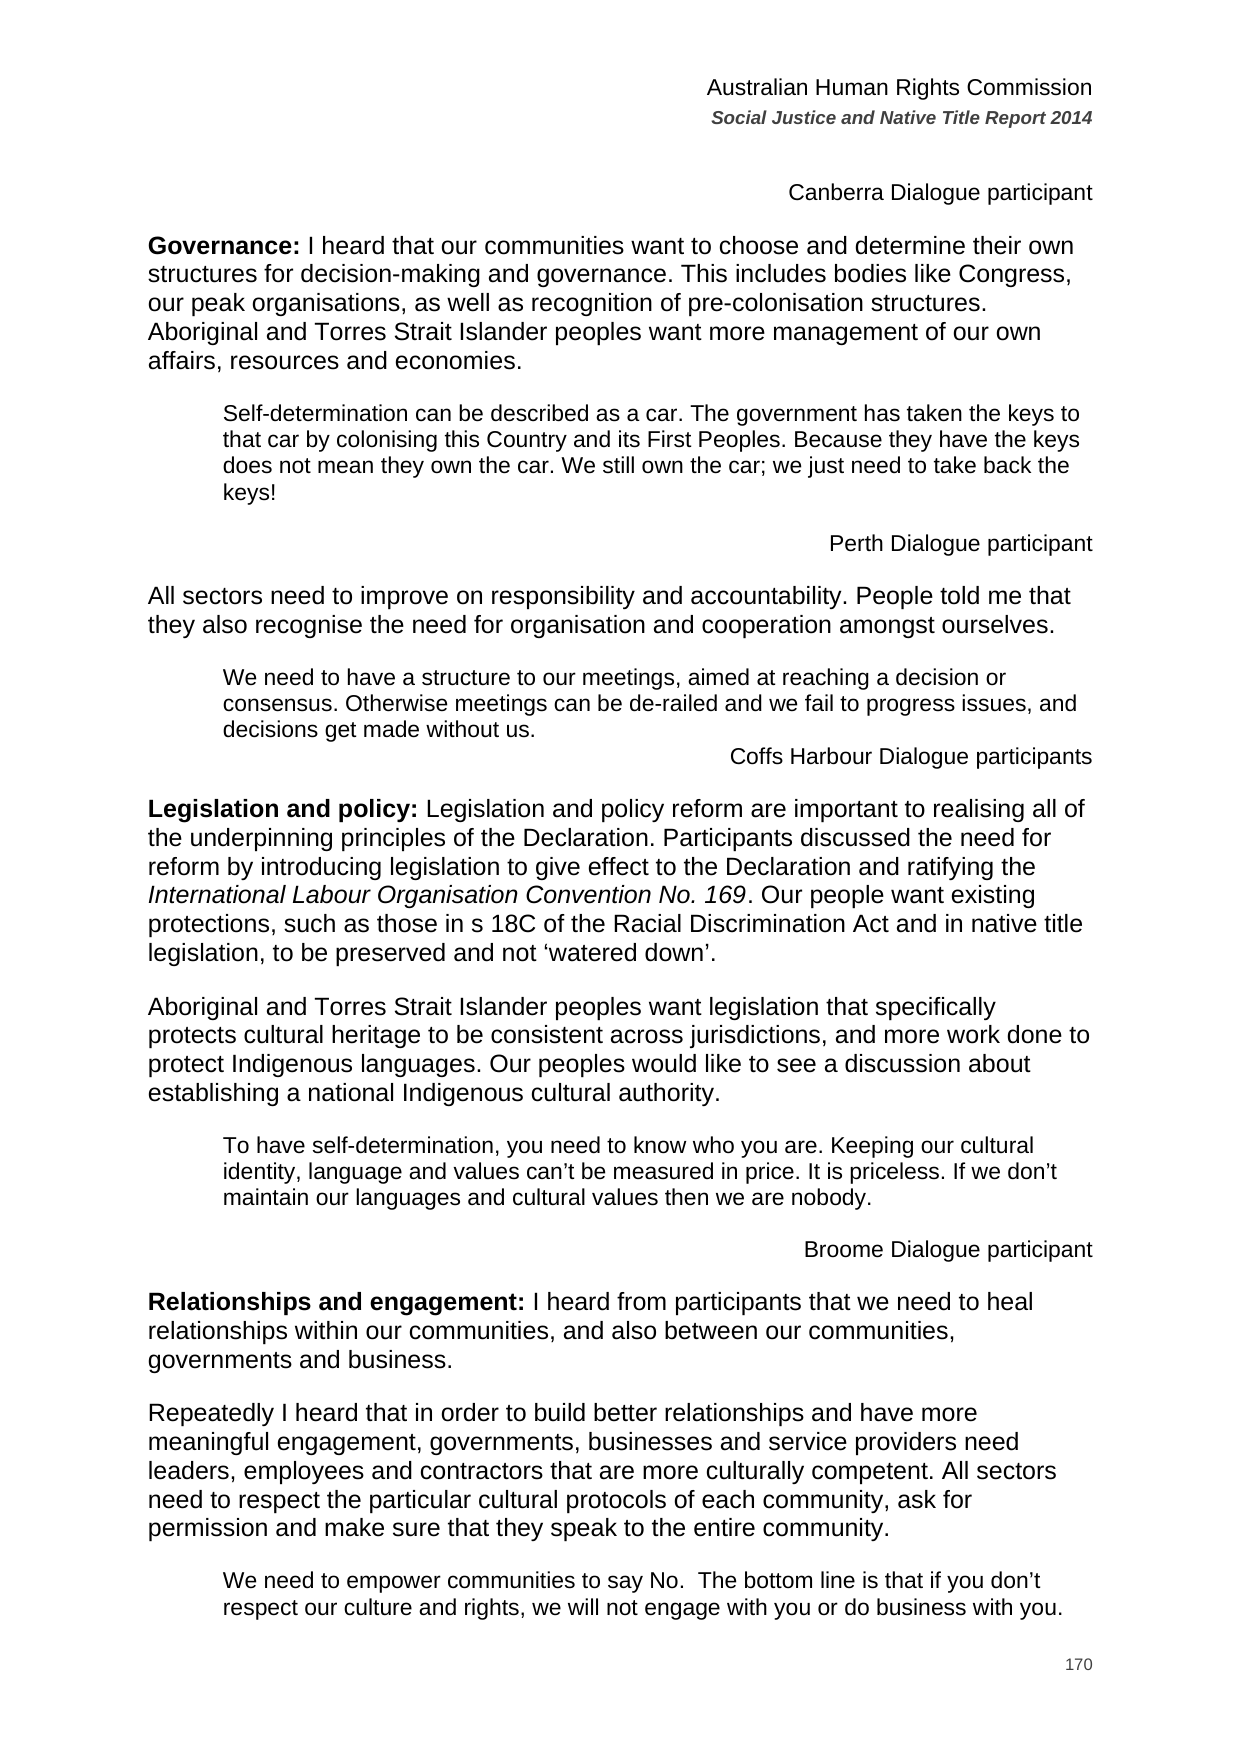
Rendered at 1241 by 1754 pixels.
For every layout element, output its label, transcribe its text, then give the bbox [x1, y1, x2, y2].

text All sectors need to improve on responsibility and accountability. People told me that they also recognise the need for organisation and cooperation amongst ourselves. [148, 581, 1092, 639]
text Broome Dialogue participant [223, 1236, 1092, 1262]
text Relationships and engagement: I heard from participants that we need to heal relationships within our communities, and also between our communities, governments and business. [148, 1287, 1092, 1373]
text Aboriginal and Torres Strait Islander peoples want legislation that specifically protects cultural heritage to be consistent across jurisdictions, and more work done to protect Indigenous languages. Our peoples would like to see a discussion about establishing a national Indigenous cultural authority. [148, 992, 1092, 1107]
text We need to have a structure to our meetings, aimed at reaching a decision or consensus. Otherwise meetings can be de-railed and we fail to progress issues, and decisions get made without us. [223, 664, 1092, 743]
text We need to empower communities to say No. The bottom line is that if you don’t respect our culture and rights, we will not engage with you or do business with you. [223, 1567, 1092, 1620]
text Governance: I heard that our communities want to choose and determine their own structures for decision-making and governance. This includes bodies like Congress, our peak organisations, as well as recognition of pre-colonisation structures. Aboriginal and Torres Strait Islander peoples want more management of our own affairs, resources and economies. [148, 231, 1092, 374]
text Perth Dialogue participant [223, 530, 1092, 556]
text Repeatedly I heard that in order to build better relationships and have more meaningful engagement, governments, businesses and service providers need leaders, employees and contractors that are more culturally competent. All sectors need to respect the particular cultural protocols of each community, ask for permission and make sure that they speak to the entire community. [148, 1398, 1092, 1542]
text Coffs Harbour Dialogue participants [223, 743, 1092, 769]
text Legislation and policy: Legislation and policy reform are important to realising all of the underpinning principles of the Declaration. Participants discussed the need for reform by introducing legislation to give effect to the Declaration and ratifying the International Labour Organisation Convention No. 169. Our people want existing protections, such as those in s 18C of the Racial Discrimination Act and in native title legislation, to be preserved and not ‘watered down’. [148, 794, 1092, 967]
text Canberra Dialogue participant [223, 179, 1092, 206]
text To have self-determination, you need to know who you are. Keeping our cultural identity, language and values can’t be measured in price. It is priceless. If we don’t maintain our languages and cultural values then we are nobody. [223, 1132, 1092, 1211]
text Self-determination can be described as a car. The government has taken the keys to that car by colonising this Country and its First Peoples. Because they have the keys does not mean they own the car. We still own the car; we just need to take back the keys! [223, 399, 1092, 505]
